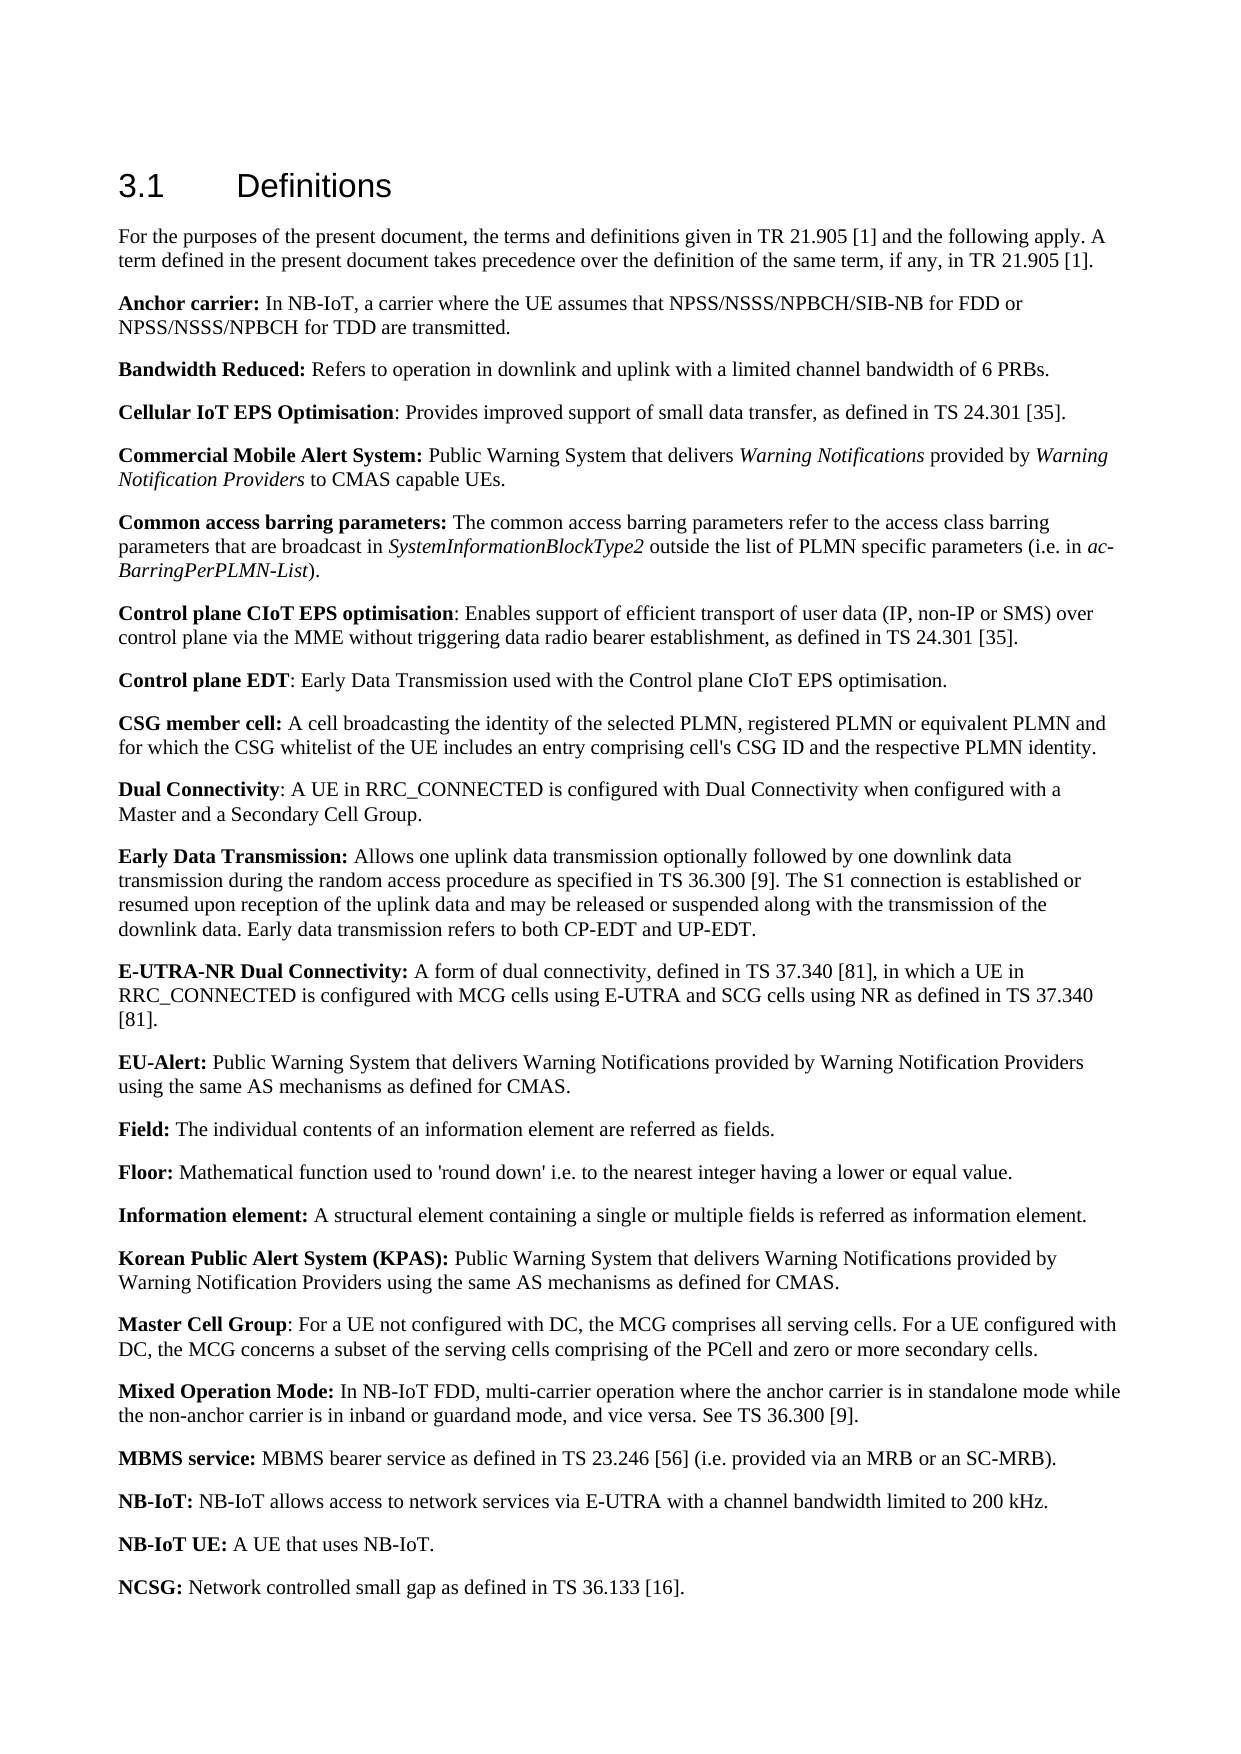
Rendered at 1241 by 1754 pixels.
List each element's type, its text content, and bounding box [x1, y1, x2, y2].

text Bandwidth Reduced: Refers to operation in downlink and uplink with a limited channel bandwidth of 6 PRBs. [118, 357, 1122, 381]
text NB-IoT: NB-IoT allows access to network services via E-UTRA with a channel bandwidth limited to 200 kHz. [118, 1489, 1122, 1513]
text Information element: A structural element containing a single or multiple fields is referred as information element. [118, 1203, 1122, 1227]
text For the purposes of the present document, the terms and definitions given in TR 21.905 [1] and the following apply. A term defined in the present document takes precedence over the definition of the same term, if any, in TR 21.905 [1]. [118, 224, 1122, 272]
text Control plane EDT: Early Data Transmission used with the Control plane CIoT EPS optimisation. [118, 668, 1122, 692]
text NCSG: Network controlled small gap as defined in TS 36.133 [16]. [118, 1574, 1122, 1599]
text Control plane CIoT EPS optimisation: Enables support of efficient transport of user data (IP, non-IP or SMS) over control plane via the MME without triggering data radio bearer establishment, as defined in TS 24.301 [35]. [118, 601, 1122, 649]
text Anchor carrier: In NB-IoT, a carrier where the UE assumes that NPSS/NSSS/NPBCH/SIB-NB for FDD or NPSS/NSSS/NPBCH for TDD are transmitted. [118, 291, 1122, 339]
text EU-Alert: Public Warning System that delivers Warning Notifications provided by Warning Notification Providers using the same AS mechanisms as defined for CMAS. [118, 1050, 1122, 1098]
text E-UTRA-NR Dual Connectivity: A form of dual connectivity, defined in TS 37.340 [81], in which a UE in RRC_CONNECTED is configured with MCG cells using E-UTRA and SCG cells using NR as defined in TS 37.340 [81]. [118, 959, 1122, 1031]
text Floor: Mathematical function used to 'round down' i.e. to the nearest integer having a lower or equal value. [118, 1160, 1122, 1184]
text Dual Connectivity: A UE in RRC_CONNECTED is configured with Dual Connectivity when configured with a Master and a Secondary Cell Group. [118, 777, 1122, 826]
text Field: The individual contents of an information element are referred as fields. [118, 1117, 1122, 1141]
text Mixed Operation Mode: In NB-IoT FDD, multi-carrier operation where the anchor carrier is in standalone mode while the non-anchor carrier is in inband or guardand mode, and vice versa. See TS 36.300 [9]. [118, 1379, 1122, 1427]
text MBMS service: MBMS bearer service as defined in TS 23.246 [56] (i.e. provided via an MRB or an SC-MRB). [118, 1446, 1122, 1470]
text 3.1 Definitions [118, 166, 1122, 205]
text Master Cell Group: For a UE not configured with DC, the MCG comprises all serving cells. For a UE configured with DC, the MCG concerns a subset of the serving cells comprising of the PCell and zero or more secondary cells. [118, 1312, 1122, 1361]
text Common access barring parameters: The common access barring parameters refer to the access class barring parameters that are broadcast in SystemInformationBlockType2 outside the list of PLMN specific parameters (i.e. in ac-BarringPerPLMN-List). [118, 510, 1122, 582]
text Commercial Mobile Alert System: Public Warning System that delivers Warning Notifications provided by Warning Notification Providers to CMAS capable UEs. [118, 443, 1122, 491]
text CSG member cell: A cell broadcasting the identity of the selected PLMN, registered PLMN or equivalent PLMN and for which the CSG whitelist of the UE includes an entry comprising cell's CSG ID and the respective PLMN identity. [118, 711, 1122, 759]
text NB-IoT UE: A UE that uses NB-IoT. [118, 1532, 1122, 1556]
text Korean Public Alert System (KPAS): Public Warning System that delivers Warning Notifications provided by Warning Notification Providers using the same AS mechanisms as defined for CMAS. [118, 1246, 1122, 1294]
text Early Data Transmission: Allows one uplink data transmission optionally followed by one downlink data transmission during the random access procedure as specified in TS 36.300 [9]. The S1 connection is established or resumed upon reception of the uplink data and may be released or suspended along with the transmission of the downlink data. Early data transmission refers to both CP-EDT and UP-EDT. [118, 844, 1122, 941]
text Cellular IoT EPS Optimisation: Provides improved support of small data transfer, as defined in TS 24.301 [35]. [118, 400, 1122, 424]
